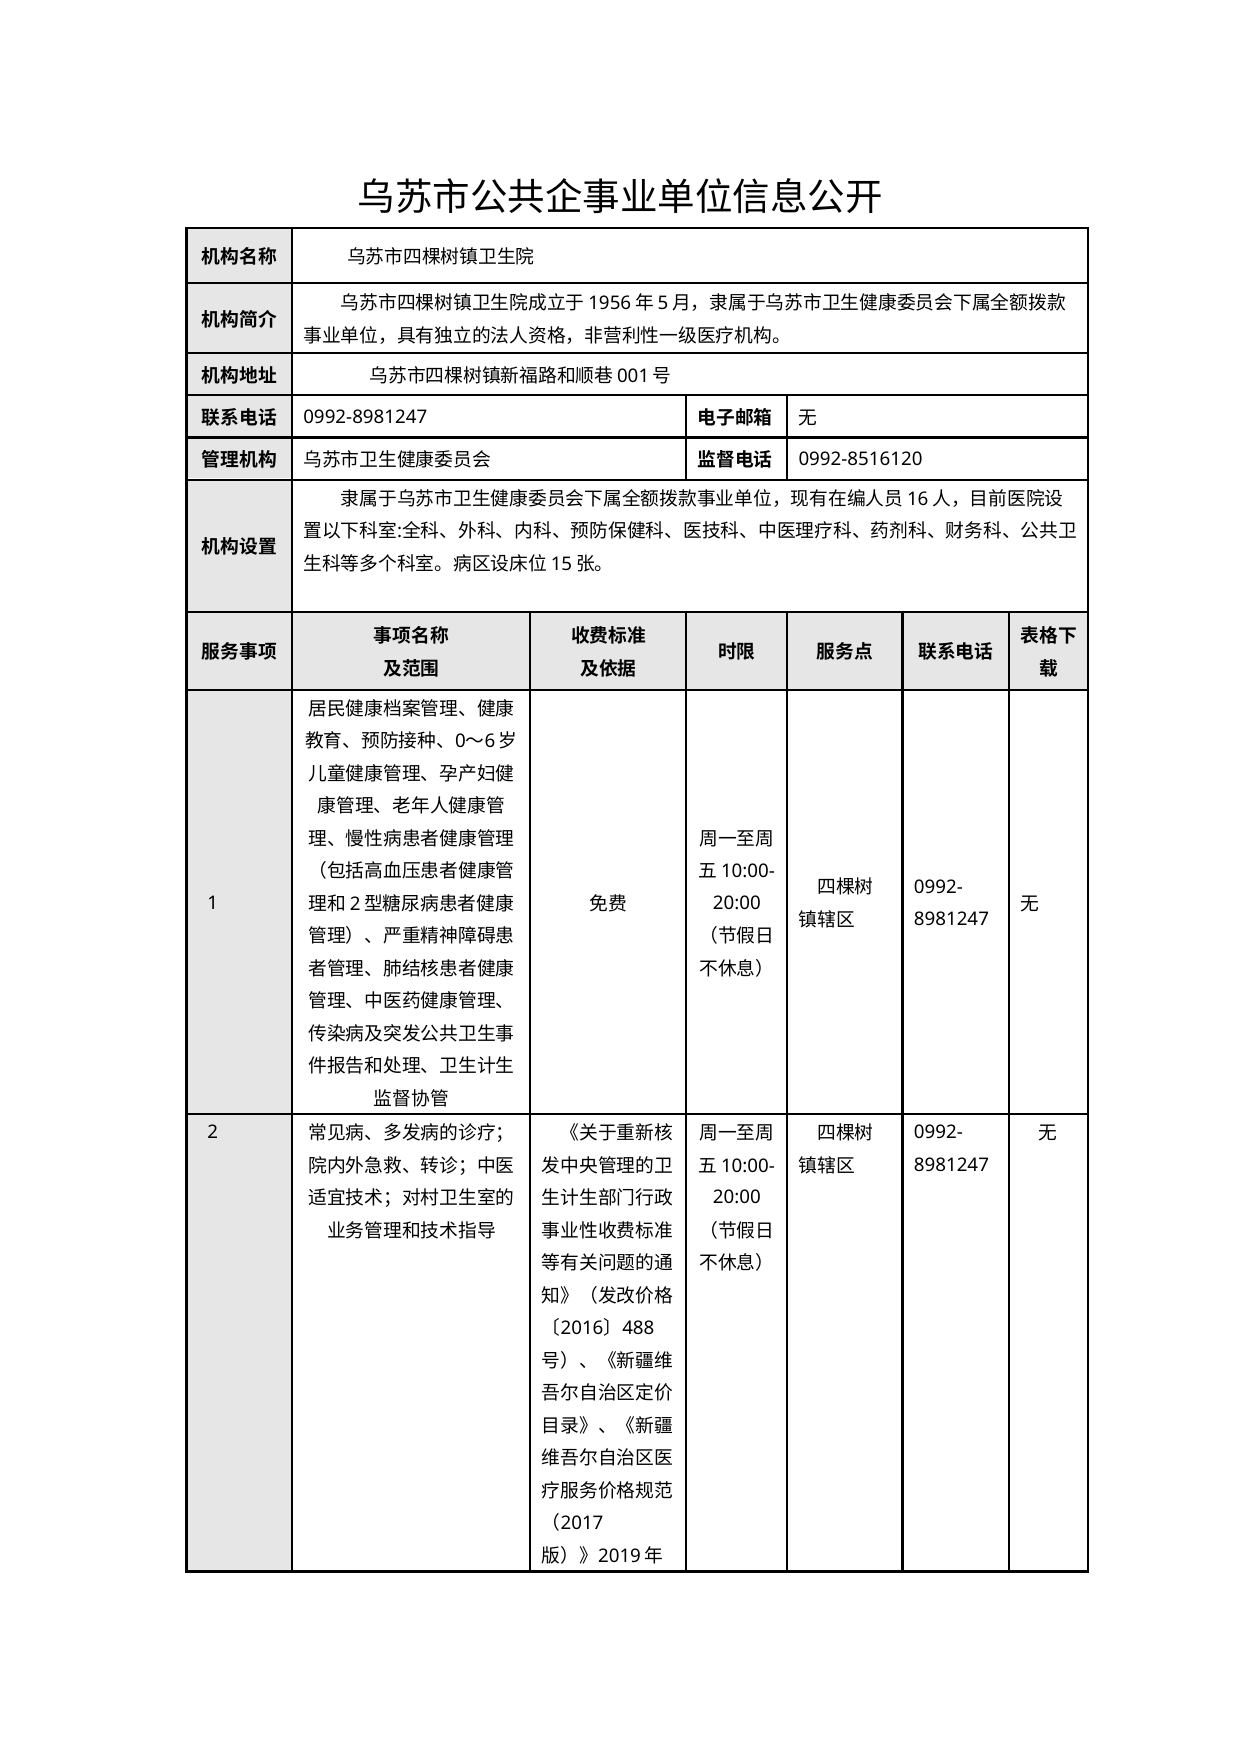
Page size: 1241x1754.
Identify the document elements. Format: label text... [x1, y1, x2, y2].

table_cell 1 [188, 691, 291, 1113]
table_cell 收费标准 及依据 [531, 613, 685, 689]
table_cell 乌苏市四棵树镇新福路和顺巷001号 [293, 354, 1087, 394]
table_cell 0992-8516120 [788, 439, 1087, 478]
table_header 机构名称 [188, 229, 291, 282]
text 乌苏市公共企事业单位信息公开 [187, 162, 1053, 227]
table_cell 机构设置 [188, 481, 291, 611]
table_cell 无 [1010, 1115, 1087, 1570]
table_cell 联系电话 [904, 613, 1008, 689]
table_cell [293, 1115, 529, 1570]
table_cell 服务点 [788, 613, 901, 689]
table_cell 机构简介 [188, 284, 291, 352]
table_cell 四棵树镇辖区 [788, 691, 901, 1113]
table_cell 服务事项 [188, 613, 291, 689]
table_cell 周一至周五10:00-20:00（节假日不休息） [687, 691, 786, 1113]
table_cell 2 [188, 1115, 291, 1570]
table_header 乌苏市四棵树镇卫生院 [293, 229, 1087, 282]
table_cell 0992-8981247 [904, 1115, 1008, 1570]
table_cell 乌苏市四棵树镇卫生院成立于1956年5月，隶属于乌苏市卫生健康委员会下属全额拨款事业单位，具有独立的法人资格，非营利性一级医疗机构。 [293, 284, 1087, 352]
table_cell 表格下载 [1010, 613, 1087, 689]
table_cell 无 [788, 396, 1087, 436]
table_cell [531, 1115, 685, 1570]
table_cell 联系电话 [188, 396, 291, 436]
table_cell 隶属于乌苏市卫生健康委员会下属全额拨款事业单位，现有在编人员16人，目前医院设置以下科室:全科、外科、内科、预防保健科、医技科、中医理疗科、药剂科、财务科、公共卫生科等多个科室。病区设床位15张。 [293, 481, 1087, 611]
table_cell 四棵树镇辖区 [788, 1115, 901, 1570]
table_cell 管理机构 [188, 439, 291, 478]
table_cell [687, 1115, 786, 1570]
table_cell 0992-8981247 [293, 396, 685, 436]
table_cell 机构地址 [188, 354, 291, 394]
table_cell 时限 [687, 613, 786, 689]
table_cell 监督电话 [687, 439, 786, 478]
table_cell 乌苏市卫生健康委员会 [293, 439, 685, 478]
table_cell 无 [1010, 691, 1087, 1113]
table_cell 电子邮箱 [687, 396, 786, 436]
table_cell 0992-8981247 [904, 691, 1008, 1113]
table_cell 居民健康档案管理、健康教育、预防接种、0～6岁儿童健康管理、孕产妇健康管理、老年人健康管理、慢性病患者健康管理（包括高血压患者健康管理和2型糖尿病患者健康管理）、严重精神障碍患者管理、肺结核患者健康管理、中医药健康管理、传染病及突发公共卫生事件报告和处理、卫生计生监督协管 [293, 691, 529, 1113]
table_cell 免费 [531, 691, 685, 1113]
table_cell 事项名称 及范围 [293, 613, 529, 689]
